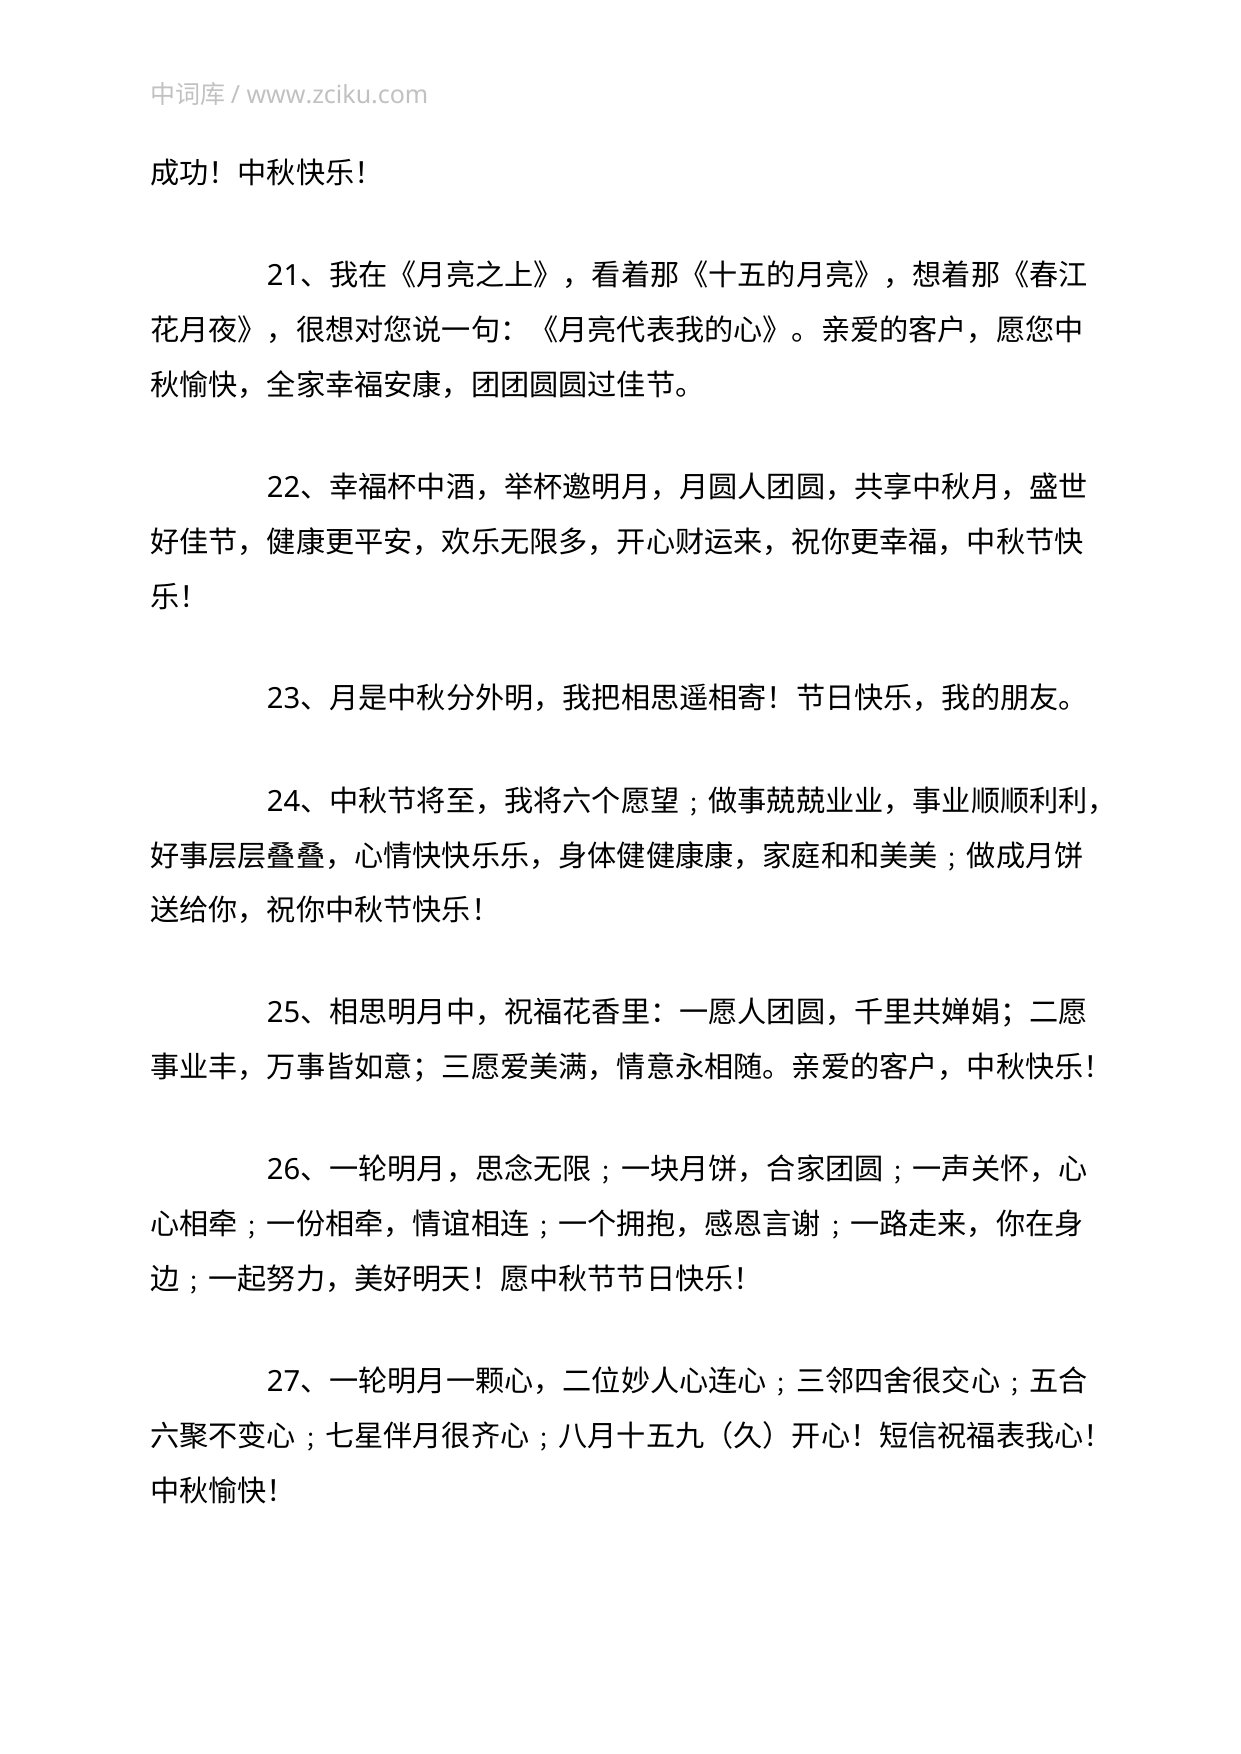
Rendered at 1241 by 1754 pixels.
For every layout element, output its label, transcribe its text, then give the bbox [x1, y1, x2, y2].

text 25、相思明月中，祝福花香里：一愿人团圆，千里共婵娟；二愿事业丰，万事皆如意；三愿爱美满，情意永相随。亲爱的客户，中秋快乐！ [150, 989, 1090, 1086]
text 21、我在《月亮之上》，看着那《十五的月亮》，想着那《春江花月夜》，很想对您说一句：《月亮代表我的心》。亲爱的客户，愿您中秋愉快，全家幸福安康，团团圆圆过佳节。 [150, 252, 1090, 404]
text 26、一轮明月，思念无限﹔一块月饼，合家团圆﹔一声关怀，心心相牵﹔一份相牵，情谊相连﹔一个拥抱，感恩言谢﹔一路走来，你在身边﹔一起努力，美好明天！愿中秋节节日快乐！ [150, 1146, 1090, 1298]
text 22、幸福杯中酒，举杯邀明月，月圆人团圆，共享中秋月，盛世好佳节，健康更平安，欢乐无限多，开心财运来，祝你更幸福，中秋节快乐！ [150, 463, 1090, 616]
text 27、一轮明月一颗心，二位妙人心连心﹔三邻四舍很交心﹔五合六聚不变心﹔七星伴月很齐心﹔八月十五九（久）开心！短信祝福表我心！中秋愉快！ [150, 1357, 1090, 1509]
text 23、月是中秋分外明，我把相思遥相寄！节日快乐，我的朋友。 [150, 675, 1090, 717]
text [150, 150, 1090, 192]
text 24、中秋节将至，我将六个愿望﹔做事兢兢业业，事业顺顺利利，好事层层叠叠，心情快快乐乐，身体健健康康，家庭和和美美﹔做成月饼送给你，祝你中秋节快乐！ [150, 777, 1090, 929]
